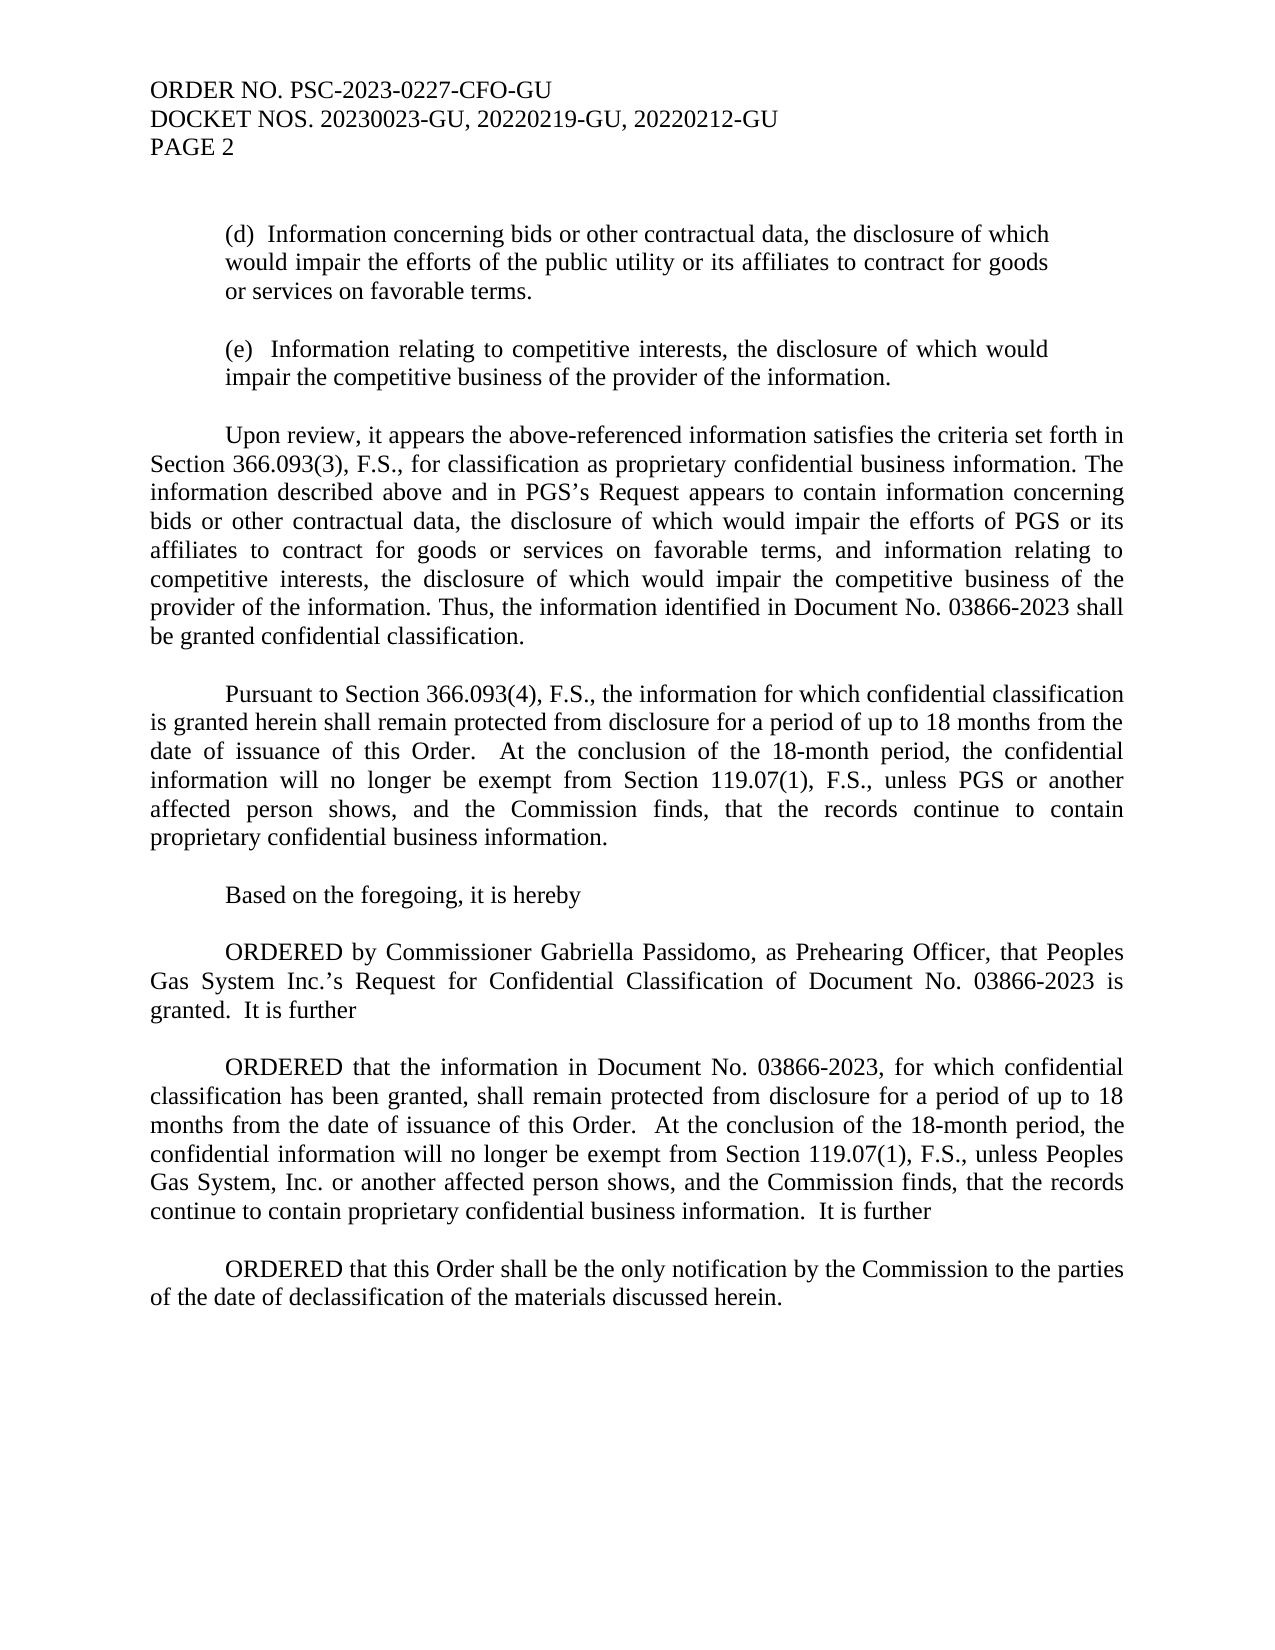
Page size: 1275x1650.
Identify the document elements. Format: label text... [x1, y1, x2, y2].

text Based on the foregoing, it is hereby [150, 880, 1125, 909]
text (e) Information relating to competitive interests, the disclosure of which would impair the competitive business of the provider of the information. [225, 334, 1050, 391]
text ORDERED that this Order shall be the only notification by the Commission to the parties of the date of declassification of the materials discussed herein. [150, 1254, 1125, 1311]
text ORDERED that the information in Document No. 03866-2023, for which confidential classification has been granted, shall remain protected from disclosure for a period of up to 18 months from the date of issuance of this Order. At the conclusion of the 18-month period, the confidential information will no longer be exempt from Section 119.07(1), , unless Peoples Gas System, Inc. or another affected person shows, and the Commission finds, that the records continue to contain proprietary confidential business information. It is further [150, 1052, 1125, 1225]
text Pursuant to Section 366.093(4), F.S., the information for which confidential classification is granted herein shall remain protected from disclosure for a period of up to 18 months from the date of issuance of this Order. At the conclusion of the 18-month period, the confidential information will no longer be exempt from Section 119.07(1), F.S., unless PGS or another affected person shows, and the Commission finds, that the records continue to contain proprietary confidential business information. [150, 679, 1125, 851]
text Upon review, it appears the above-referenced information satisfies the criteria set forth in Section 366.093(3), F.S., for classification as proprietary confidential business information. The information described above and in PGS’s Request appears to contain information concerning bids or other contractual data, the disclosure of which would impair the efforts of PGS or its affiliates to contract for goods or services on favorable terms, and information relating to competitive interests, the disclosure of which would impair the competitive business of the provider of the information. Thus, the information identified in Document No. 03866-2023 shall be granted confidential classification. [150, 420, 1125, 650]
text ORDERED by Commissioner Gabriella Passidomo, as Prehearing Officer, that Peoples Gas System Inc.’s Request for Confidential Classification of Document No. 03866-2023 is granted. It is further [150, 937, 1125, 1024]
text (d) Information concerning bids or other contractual data, the disclosure of which would impair the efforts of the public utility or its affiliates to contract for goods or services on favorable terms. [225, 219, 1050, 305]
